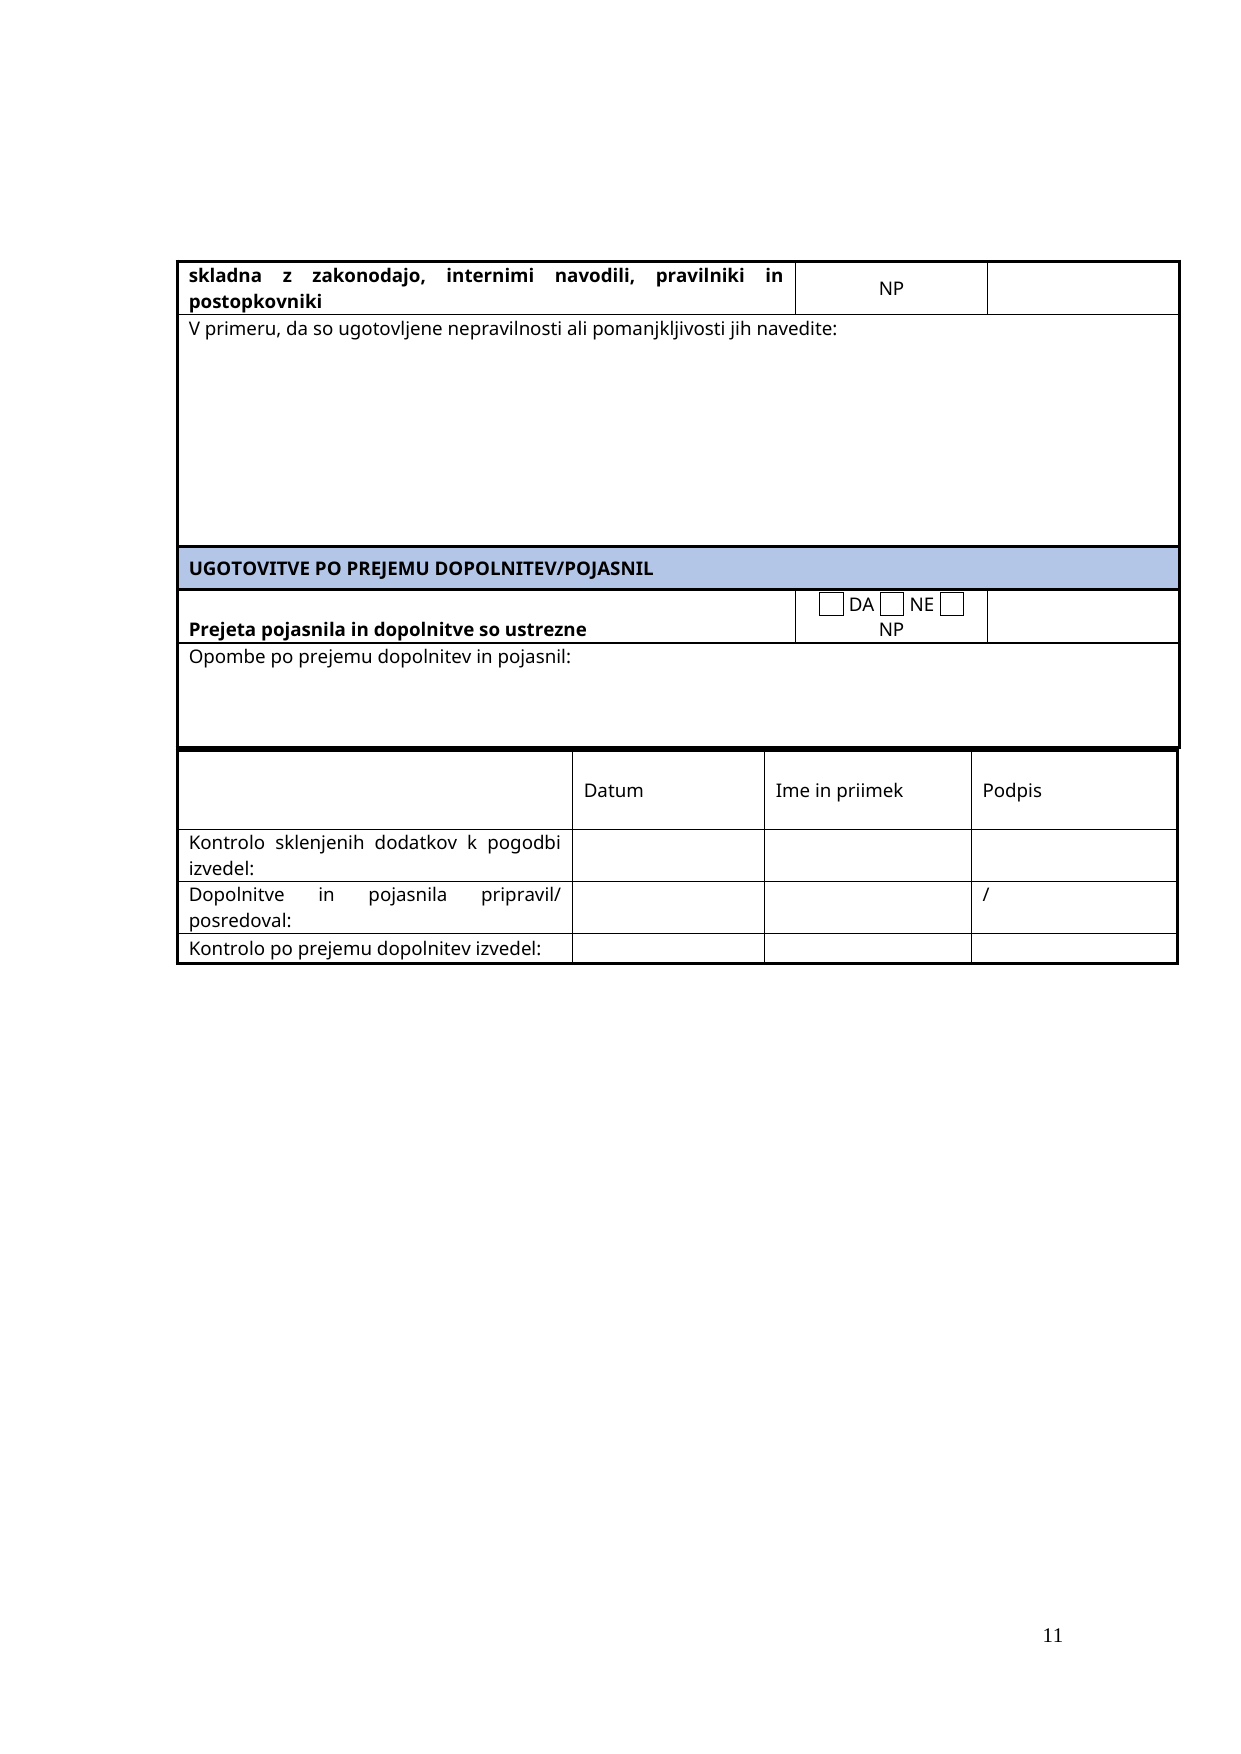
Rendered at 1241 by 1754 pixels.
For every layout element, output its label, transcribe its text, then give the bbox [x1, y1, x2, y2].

table_cell [972, 934, 1176, 962]
table_cell [988, 591, 1178, 642]
table_header [179, 752, 572, 828]
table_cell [179, 263, 795, 314]
table_header Ime in priimek [765, 752, 971, 828]
table_cell Kontrolo po prejemu dopolnitev izvedel: [179, 934, 572, 962]
table_cell Dopolnitve in pojasnila pripravil/ posredoval: [179, 882, 572, 933]
table_header Podpis [972, 752, 1176, 828]
table_header Datum [573, 752, 764, 828]
table_cell [573, 830, 764, 881]
table_cell [765, 830, 971, 881]
table_cell Opombe po prejemu dopolnitev in pojasnil: [179, 644, 1178, 746]
table_cell [765, 934, 971, 962]
table_cell DA NE NP [796, 263, 987, 314]
table_cell Kontrolo sklenjenih dodatkov k pogodbi izvedel: [179, 830, 572, 881]
table_cell [972, 830, 1176, 881]
table_cell DA NE NP [796, 591, 987, 642]
table_cell [573, 934, 764, 962]
table_cell [573, 882, 764, 933]
table_cell V primeru, da so ugotovljene nepravilnosti ali pomanjkljivosti jih navedite: [179, 315, 1178, 545]
table_cell [765, 882, 971, 933]
table_cell / [972, 882, 1176, 933]
table_cell [988, 263, 1178, 314]
table_cell Prejeta pojasnila in dopolnitve so ustrezne [179, 591, 795, 642]
table_cell UGOTOVITVE PO PREJEMU DOPOLNITEV/POJASNIL [179, 548, 1178, 588]
